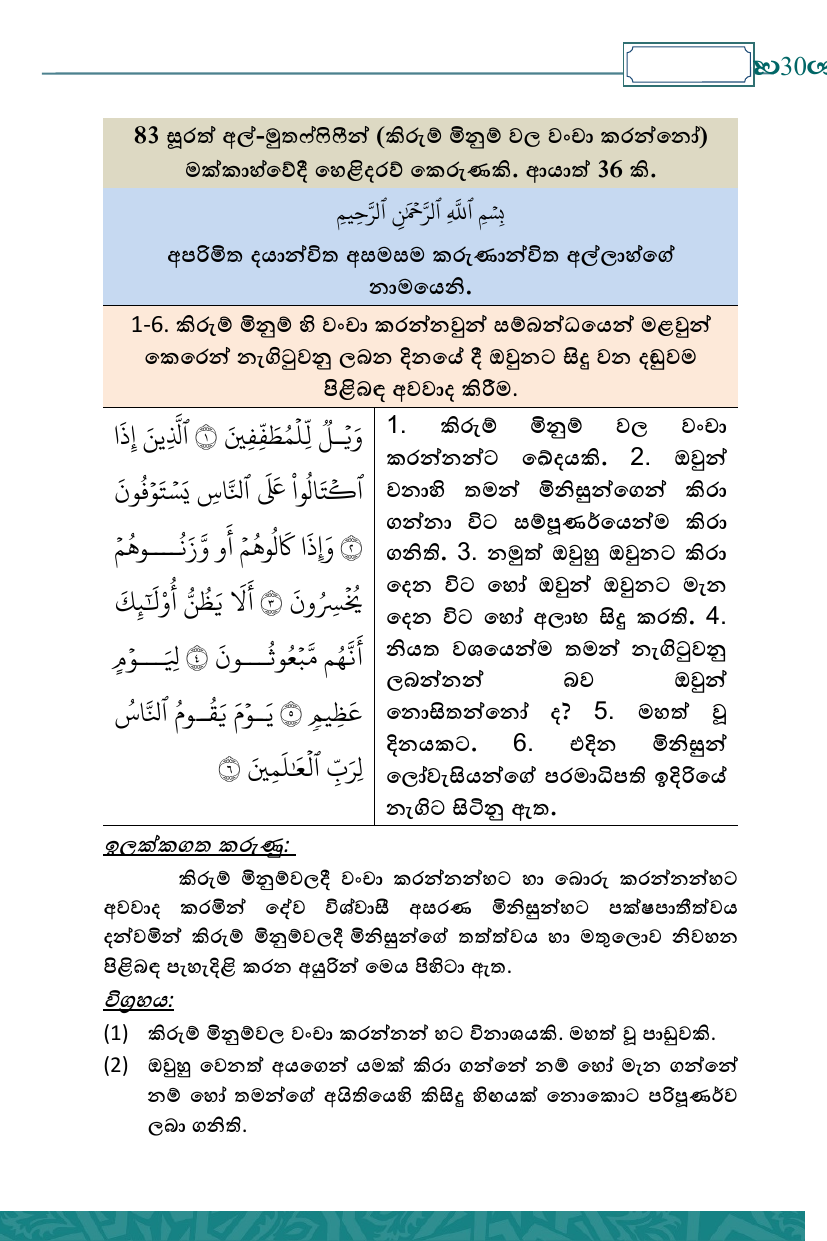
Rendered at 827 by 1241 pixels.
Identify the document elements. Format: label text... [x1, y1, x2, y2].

table_cell بِسۡمِ ٱللَّهِ ٱلرَّحۡمَٰنِ ٱلرَّحِيمِ අපරිමිත දයාන්විත අසමසම කරුණාන්විත අල්ලාහ්ගේ නාමයෙනි. [103, 188, 738, 305]
text (1) කිරුම් මිනුම්වල වංචා කරන්නන් හට විනාශයකි. මහත් වූ පාඩුවකි. [103, 1018, 738, 1046]
table_cell وَيۡلٞ لِّلۡمُطَفِّفِينَ ١ ٱلَّذِينَ إِذَا ٱكۡتَالُواْ عَلَى ٱلنَّاسِ يَسۡتَوۡفُونَ ٢ وَإِذَا كَالُوهُمۡ أَو وَّزَنُوهُمۡ يُخۡسِرُونَ ٣ أَلَا يَظُنُّ أُوْلَٰٓئِكَ أَنَّهُم مَّبۡعُوثُونَ ٤ لِيَوۡمٍ عَظِيمٖ ٥ يَوۡمَ يَقُومُ ٱلنَّاسُ لِرَبِّ ٱلۡعَٰلَمِينَ ٦ [103, 408, 374, 825]
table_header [103, 118, 738, 188]
text විග්‍රහය: [103, 983, 738, 1014]
picture [0, 1211, 805, 1241]
text (2) ඔවුහු වෙනත් අයගෙන් යමක් කිරා ගන්නේ නම් හෝ මැන ගන්නේ නම් හෝ තමන්ගේ අයිතියෙහි කිසිදු හිඟයක් නොකොට පරිපූර්ණව ලබා ගනිති. [103, 1051, 738, 1138]
text ඉලක්කගත කරුණු: [103, 828, 738, 859]
table_cell 1. කිරුම් මිනුම් වල වංචා කරන්නන්ට ඛේදයකි. 2. ඔවුන් වනාහි තමන් මිනිසුන්ගෙන් කිරා ගන්නා විට සම්පූර්ණයෙන්ම කිරා ගනිති. 3. නමුත් ඔවුහු ඔවුනට කිරා දෙන විට හෝ ඔවුන් ඔවුනට මැන දෙන විට හෝ අලාභ සිදු කරති. 4. නියත වශයෙන්ම තමන් නැගිටුවනු ලබන්නන් බව ඔවුන් නොසිතන්නෝ ද? 5. මහත් වූ දිනයකට. 6. එදින මිනිසුන් ලෝවැසියන්ගේ පරමාධිපති ඉදිරියේ නැගිට සිටිනු ඇත. [375, 408, 738, 825]
text කිරුම් මිනුම්වලදී වංචා කරන්නන්හට හා බොරු කරන්නන්හට අවවාද කරමින් දේව විශ්වාසී අසරණ මිනිසුන්හට පක්ෂපාතීත්වය දන්වමින් කිරුම් මිනුම්වලදී මිනිසුන්ගේ තත්ත්වය හා මතුලොව නිවහන පිළිබඳ පැහැදිළි කරන අයුරින් මෙය පිහිටා ඇත. [103, 863, 738, 979]
table_cell 1-6. කිරුම් මිනුම් හි වංචා කරන්නවුන් සම්බන්ධයෙන් මළවුන් කෙරෙන් නැගිටුවනු ලබන දිනයේ දී ඔවුනට සිදු වන දඬුවම පිළිබඳ අවවාද කිරීම. [103, 306, 738, 407]
